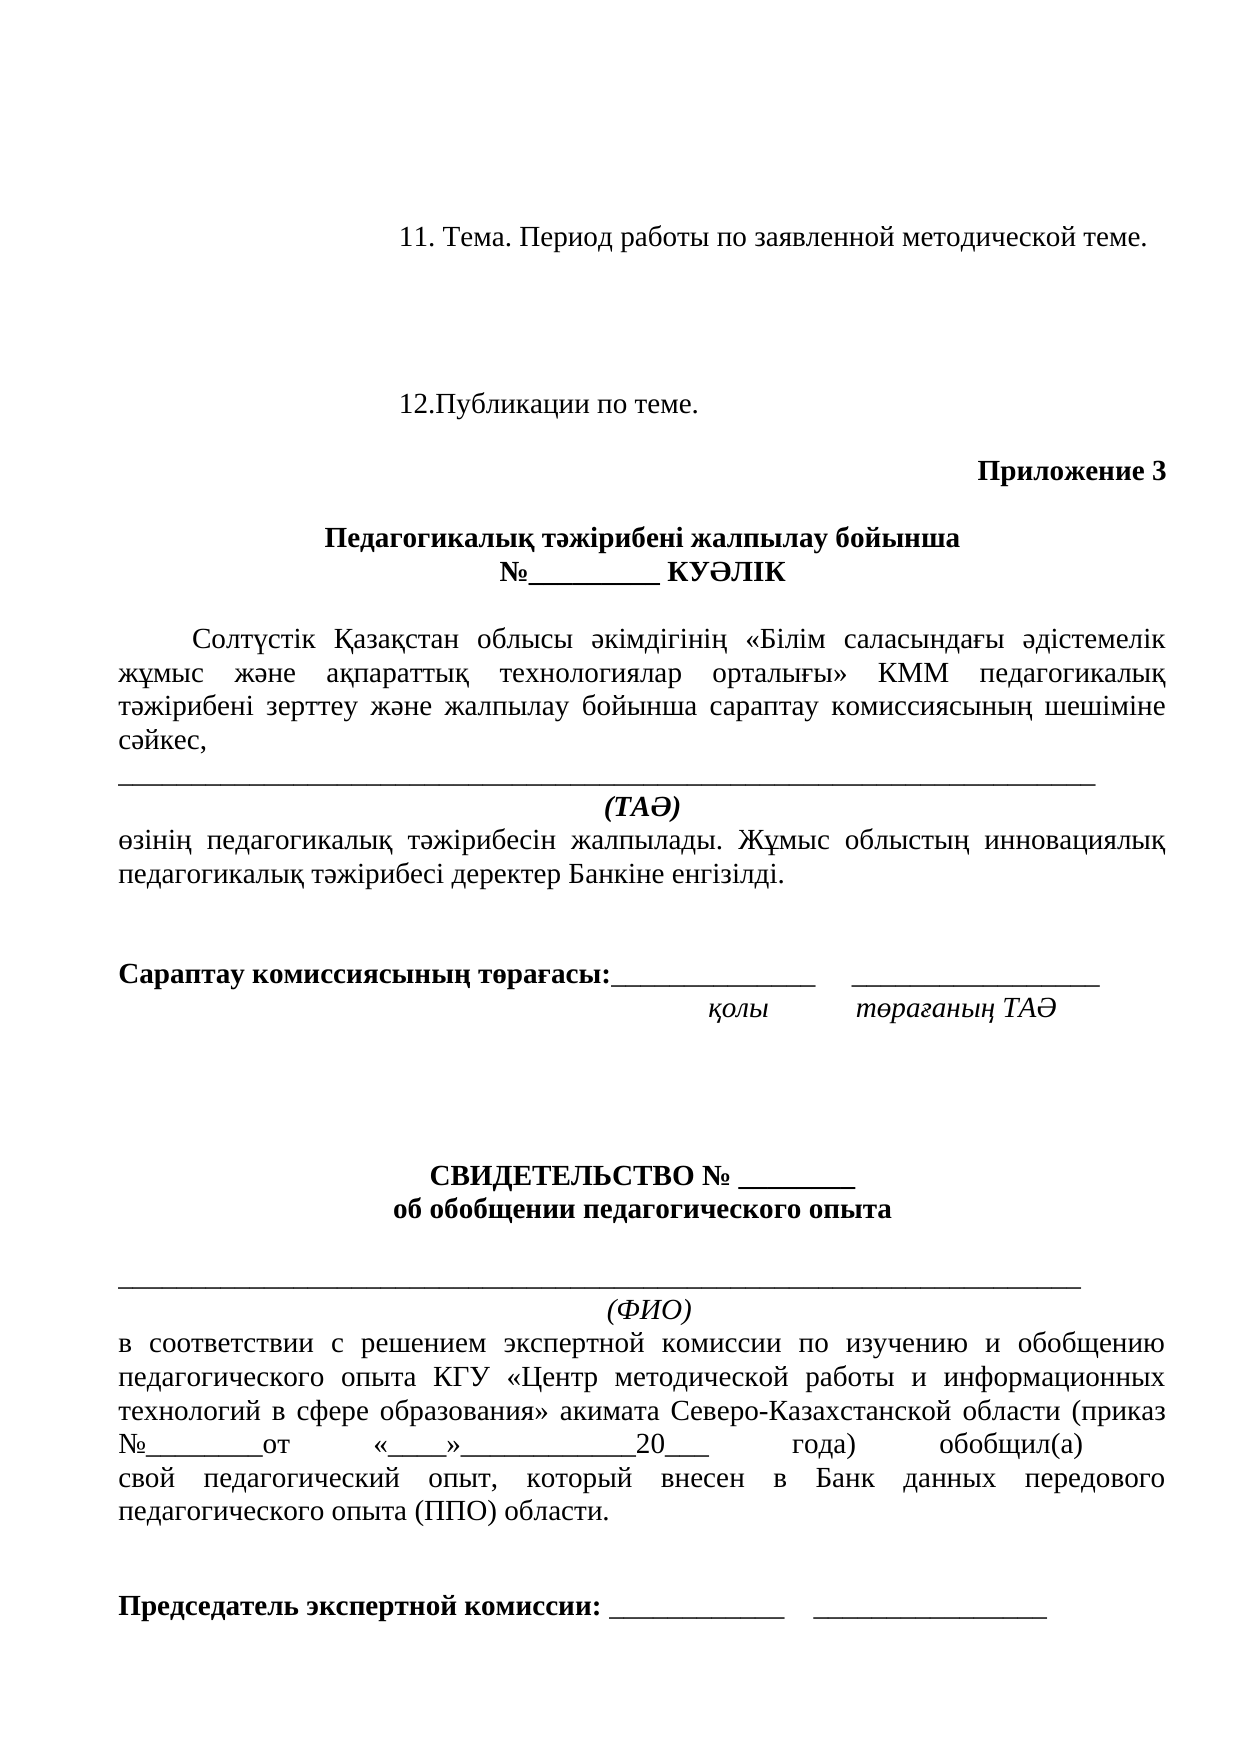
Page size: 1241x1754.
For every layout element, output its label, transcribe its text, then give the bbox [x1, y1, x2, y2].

text (ФИО) [118, 1292, 1167, 1326]
text Педагогикалық тәжірибені жалпылау бойынша [118, 521, 1167, 554]
text Солтүстік Қазақстан облысы әкімдігінің «Білім саласындағы әдістемелік жұмыс және ақпараттық технологиялар орталығы» КММ педагогикалық тәжірибені зерттеу және жалпылау бойынша сараптау комиссиясының шешіміне сәйкес, [118, 621, 1167, 755]
text об обобщении педагогического опыта [118, 1191, 1167, 1225]
text 12.Публикации по теме. [399, 386, 1167, 420]
text өзінің педагогикалық тәжірибесін жалпылады. Жұмыс облыстың инновациялық педагогикалық тәжірибесі деректер Банкіне енгізілді. [118, 822, 1167, 889]
text Сараптау комиссиясының төрағасы:______________ _________________ [118, 957, 1167, 990]
text ___________________________________________________________________ [118, 755, 1167, 789]
text в соответствии с решением экспертной комиссии по изучению и обобщению педагогического опыта КГУ «Центр методической работы и информационных технологий в сфере образования» акимата Северо-Казахстанской области (приказ №________от «____»____________20___ года) обобщил(а) свой педагогический опыт, который внесен в Банк данных передового педагогического опыта (ППО) области. [118, 1326, 1167, 1527]
text №_________ КУӘЛІК [118, 554, 1167, 588]
text Приложение 3 [118, 453, 1167, 487]
text қолы төрағаның ТАӘ [634, 990, 1167, 1024]
text __________________________________________________________________ [118, 1258, 1167, 1292]
text Председатель экспертной комиссии: ____________ ________________ [118, 1588, 1167, 1622]
text (ТАӘ) [118, 789, 1167, 822]
text 11. Тема. Период работы по заявленной методической теме. [399, 219, 1167, 252]
text СВИДЕТЕЛЬСТВО № ________ [118, 1158, 1167, 1191]
